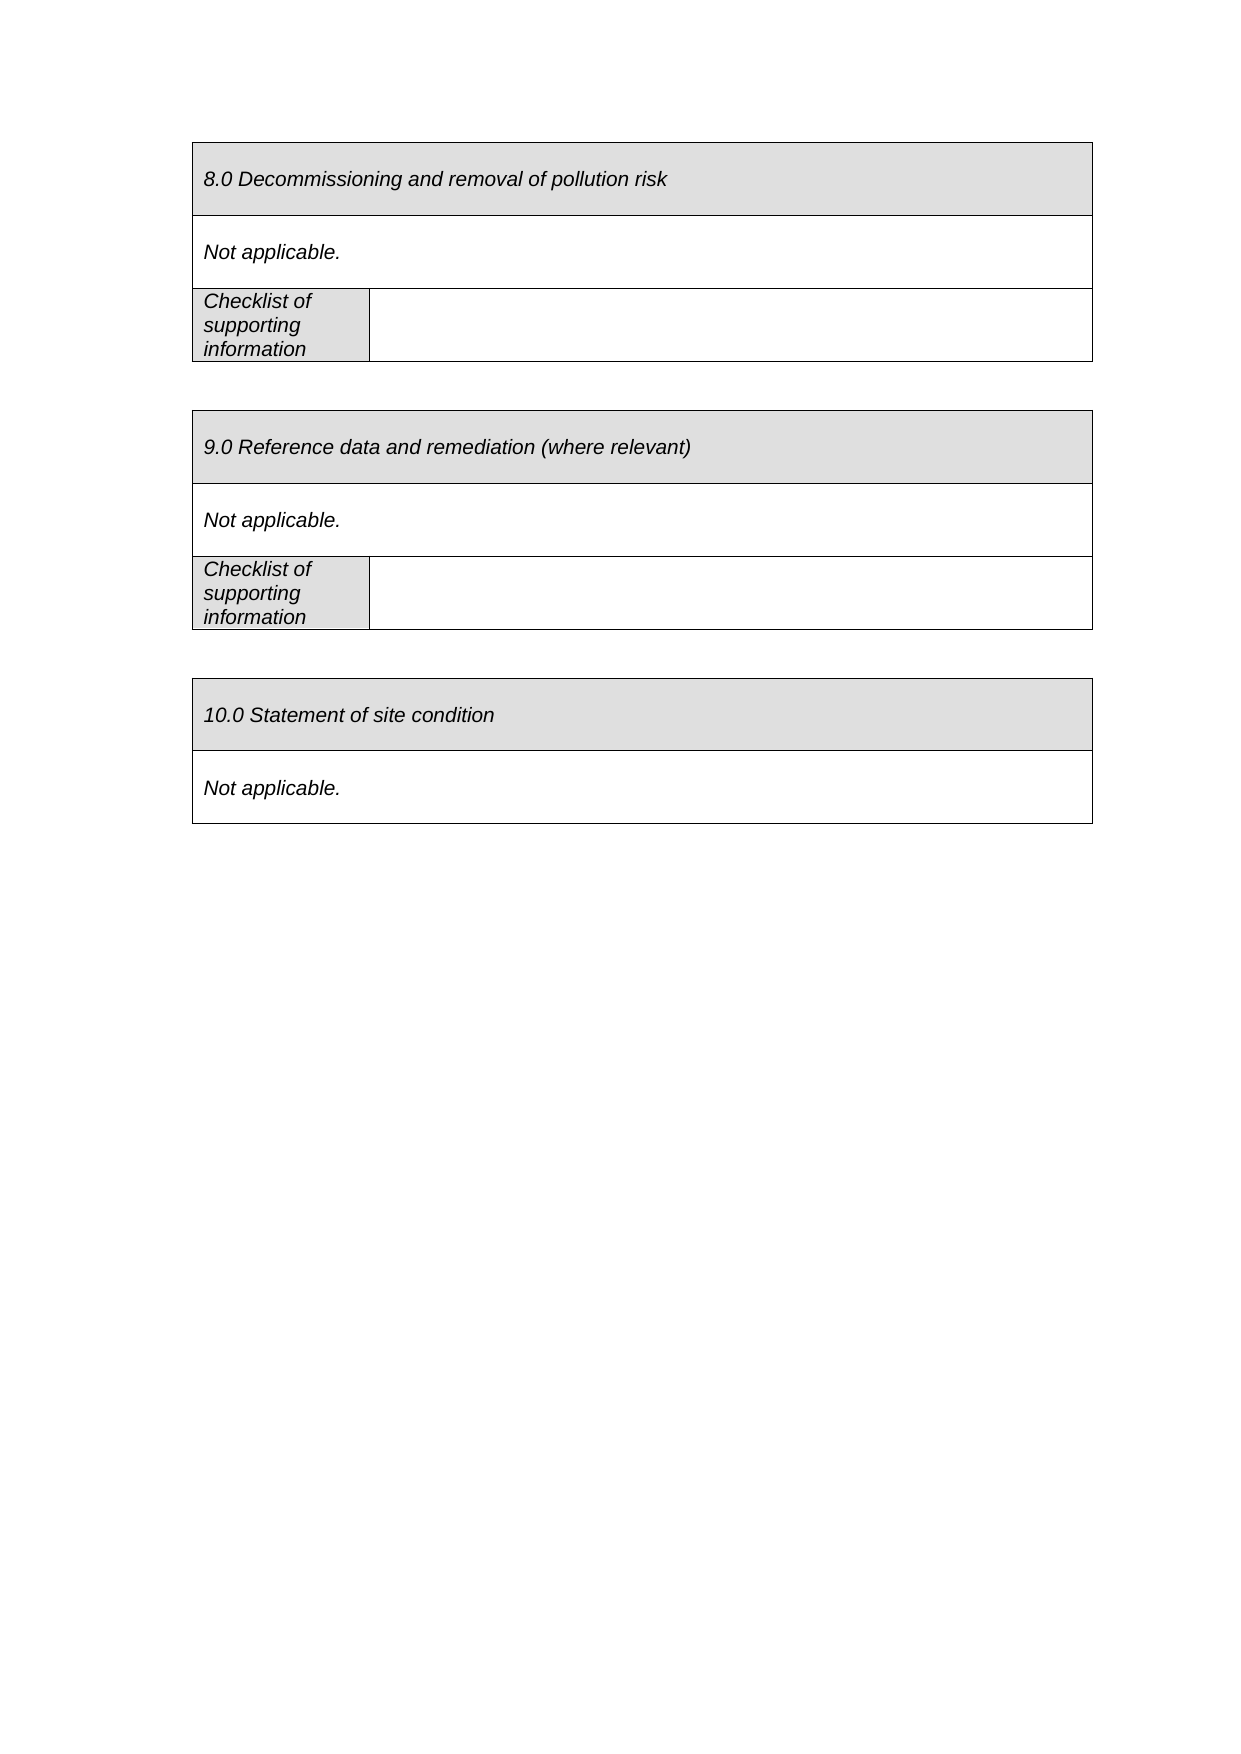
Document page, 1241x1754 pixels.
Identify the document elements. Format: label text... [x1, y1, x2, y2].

table_cell Not applicable. [193, 751, 1092, 823]
table_cell [370, 289, 1092, 361]
table_header 10.0 Statement of site condition [193, 679, 1092, 750]
table_cell Checklist of supporting information [193, 289, 369, 361]
table_header 9.0 Reference data and remediation (where relevant) [193, 411, 1092, 483]
table_cell Not applicable. [193, 484, 1092, 556]
table_header 8.0 Decommissioning and removal of pollution risk [193, 143, 1092, 215]
table_cell Checklist of supporting information [193, 557, 369, 628]
table_cell [370, 557, 1092, 628]
table_cell Not applicable. [193, 216, 1092, 288]
